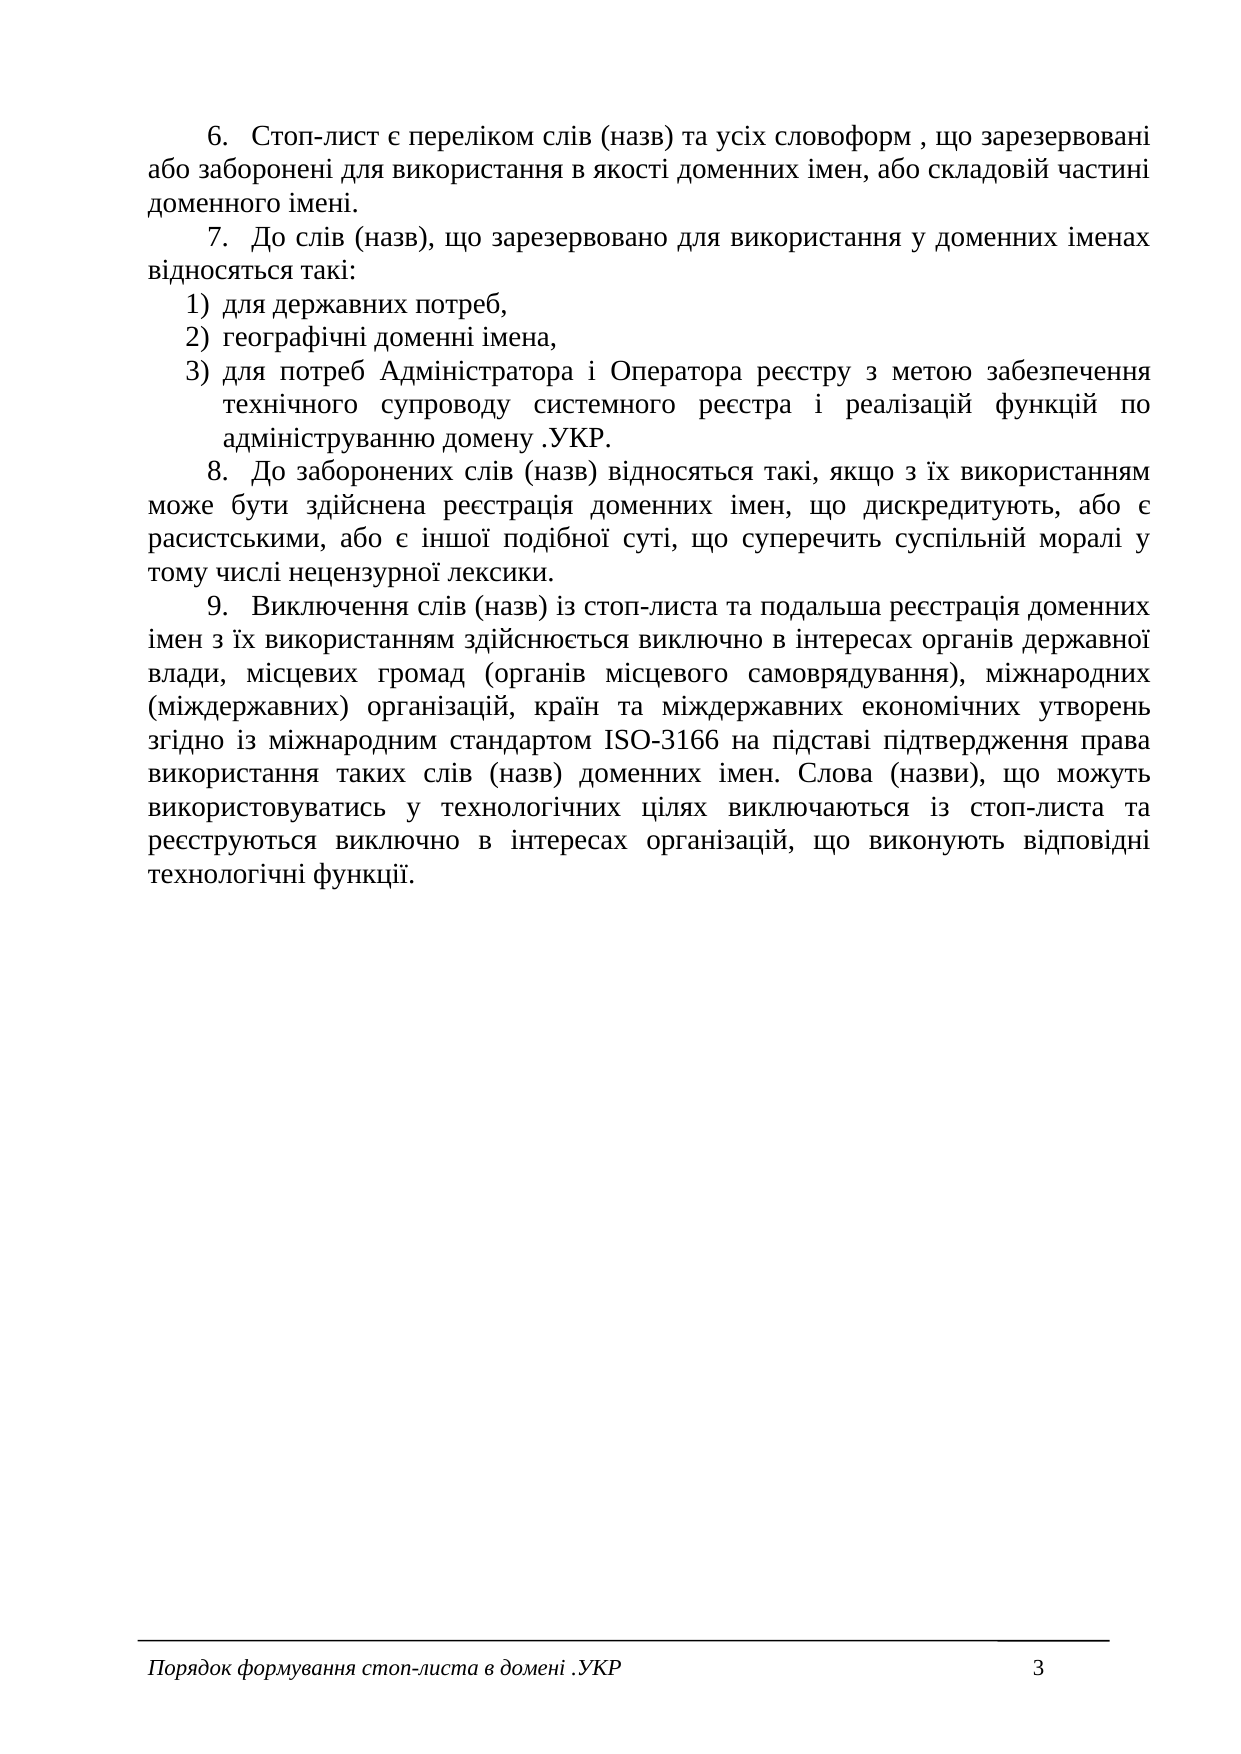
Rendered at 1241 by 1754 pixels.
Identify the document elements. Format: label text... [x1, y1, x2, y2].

subtitle Стоп-лист є переліком слів (назв) та усіх словоформ , що зарезервовані або заборонені для використання в якості доменних імен, або складовій частині доменного імені. [148, 118, 1152, 219]
subtitle географічні доменні імена, [185, 319, 1152, 353]
subtitle для державних потреб, [185, 286, 1152, 319]
subtitle Виключення слів (назв) із стоп-листа та подальша реєстрація доменних імен з їх використанням здійснюється виключно в інтересах органів державної влади, місцевих громад (органів місцевого самоврядування), міжнародних (міждержавних) організацій, країн та міждержавних економічних утворень згідно із міжнародним стандартом ISO-3166 на підставі підтвердження права використання таких слів (назв) доменних імен. Слова (назви), що можуть використовуватись у технологічних цілях виключаються із стоп-листа та реєструються виключно в інтересах організацій, що виконують відповідні технологічні функції. [148, 588, 1152, 889]
subtitle До слів (назв), що зарезервовано для використання у доменних іменах відносяться такі: [148, 219, 1152, 286]
subtitle До заборонених слів (назв) відносяться такі, якщо з їх використанням може бути здійснена реєстрація доменних імен, що дискредитують, або є расистськими, або є іншої подібної суті, що суперечить суспільній моралі у тому числі нецензурної лексики. [148, 453, 1152, 588]
subtitle для потреб Адміністратора і Оператора реєстру з метою забезпечення технічного супроводу системного реєстра і реалізацій функцій по адмініструванню домену .УКР. [185, 353, 1152, 453]
